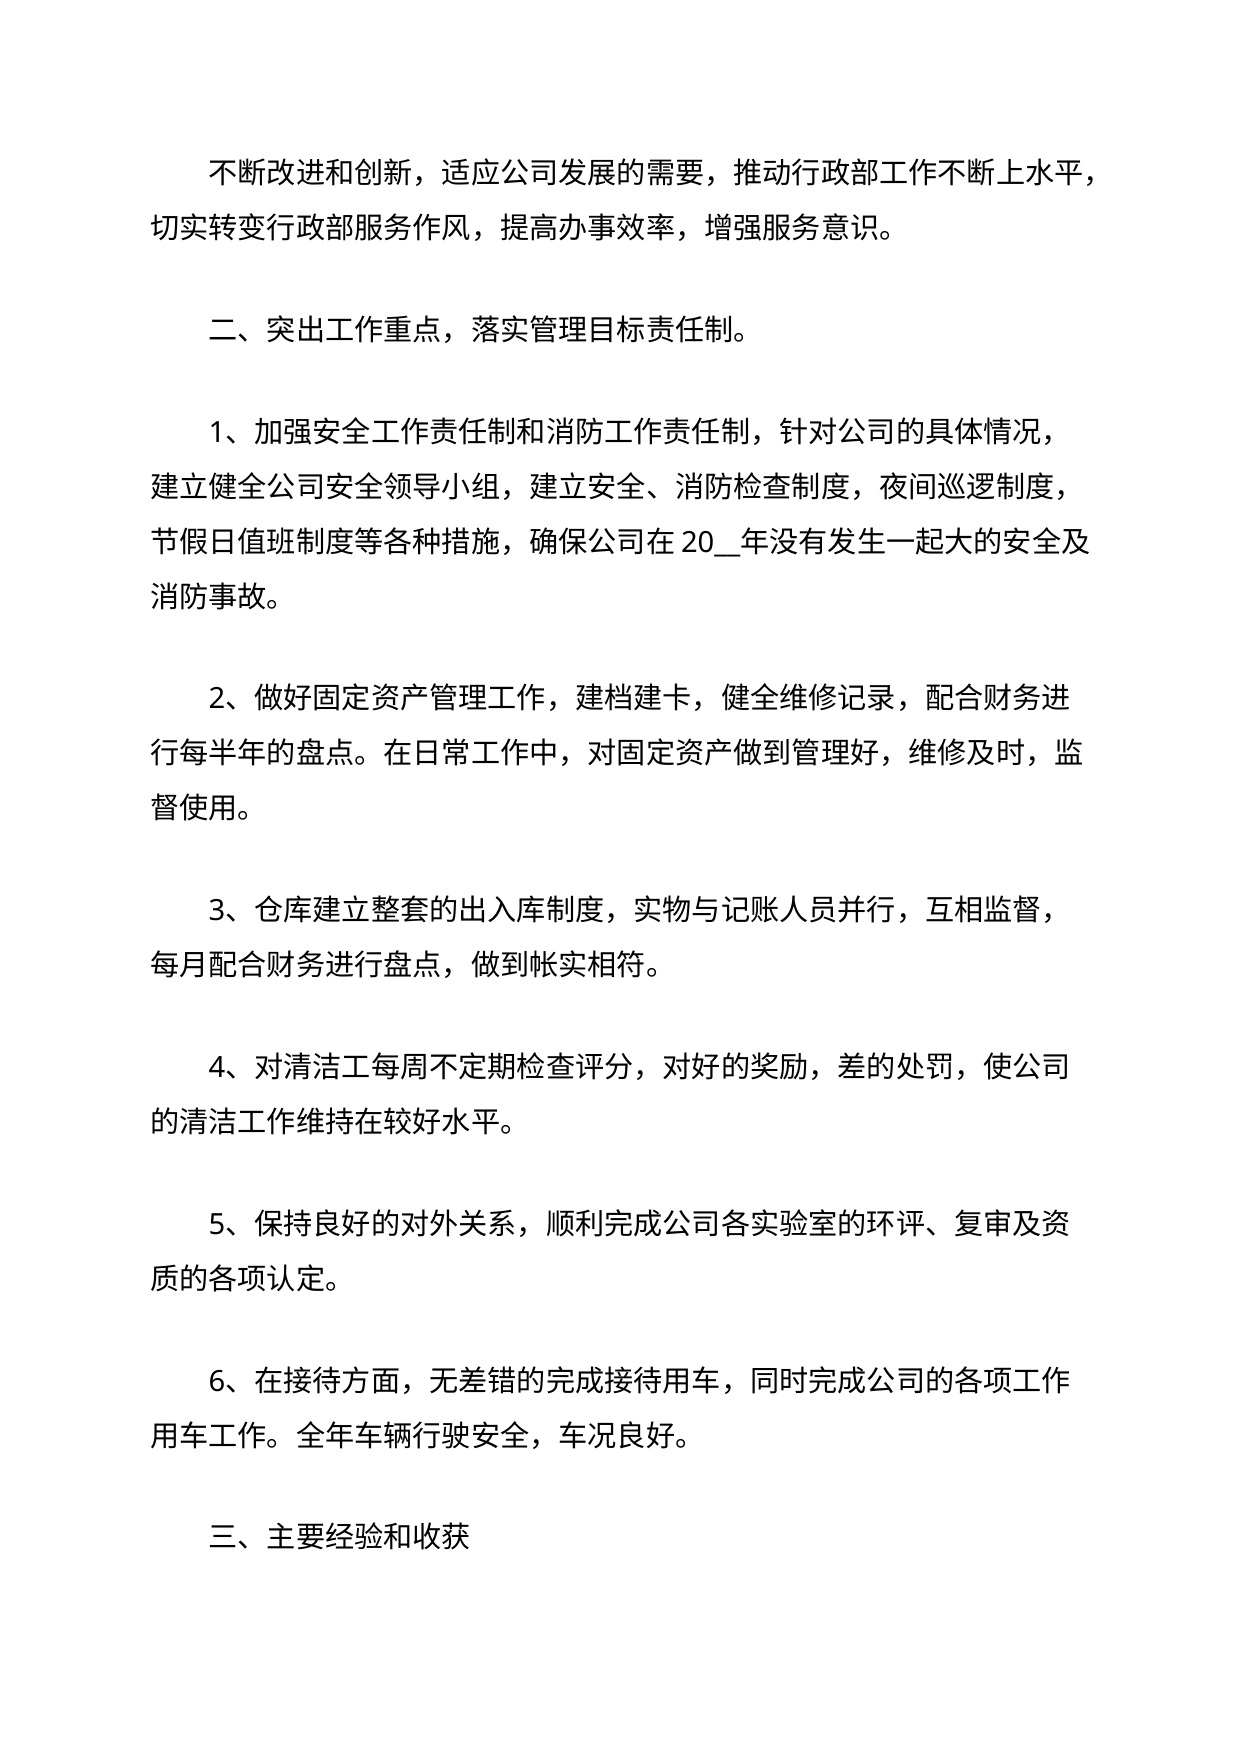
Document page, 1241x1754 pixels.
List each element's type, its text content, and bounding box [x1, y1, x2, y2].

text 3、仓库建立整套的出入库制度，实物与记账人员并行，互相监督，每月配合财务进行盘点，做到帐实相符。 [150, 887, 1090, 984]
text 2、做好固定资产管理工作，建档建卡，健全维修记录，配合财务进行每半年的盘点。在日常工作中，对固定资产做到管理好，维修及时，监督使用。 [150, 675, 1090, 827]
text 二、突出工作重点，落实管理目标责任制。 [150, 307, 1090, 349]
text 6、在接待方面，无差错的完成接待用车，同时完成公司的各项工作用车工作。全年车辆行驶安全，车况良好。 [150, 1357, 1090, 1454]
text 4、对清洁工每周不定期检查评分，对好的奖励，差的处罚，使公司的清洁工作维持在较好水平。 [150, 1043, 1090, 1141]
text 5、保持良好的对外关系，顺利完成公司各实验室的环评、复审及资质的各项认定。 [150, 1200, 1090, 1298]
text 不断改进和创新，适应公司发展的需要，推动行政部工作不断上水平，切实转变行政部服务作风，提高办事效率，增强服务意识。 [150, 150, 1090, 247]
text 三、主要经验和收获 [150, 1514, 1090, 1556]
text 1、加强安全工作责任制和消防工作责任制，针对公司的具体情况，建立健全公司安全领导小组，建立安全、消防检查制度，夜间巡逻制度，节假日值班制度等各种措施，确保公司在20__年没有发生一起大的安全及消防事故。 [150, 408, 1090, 616]
